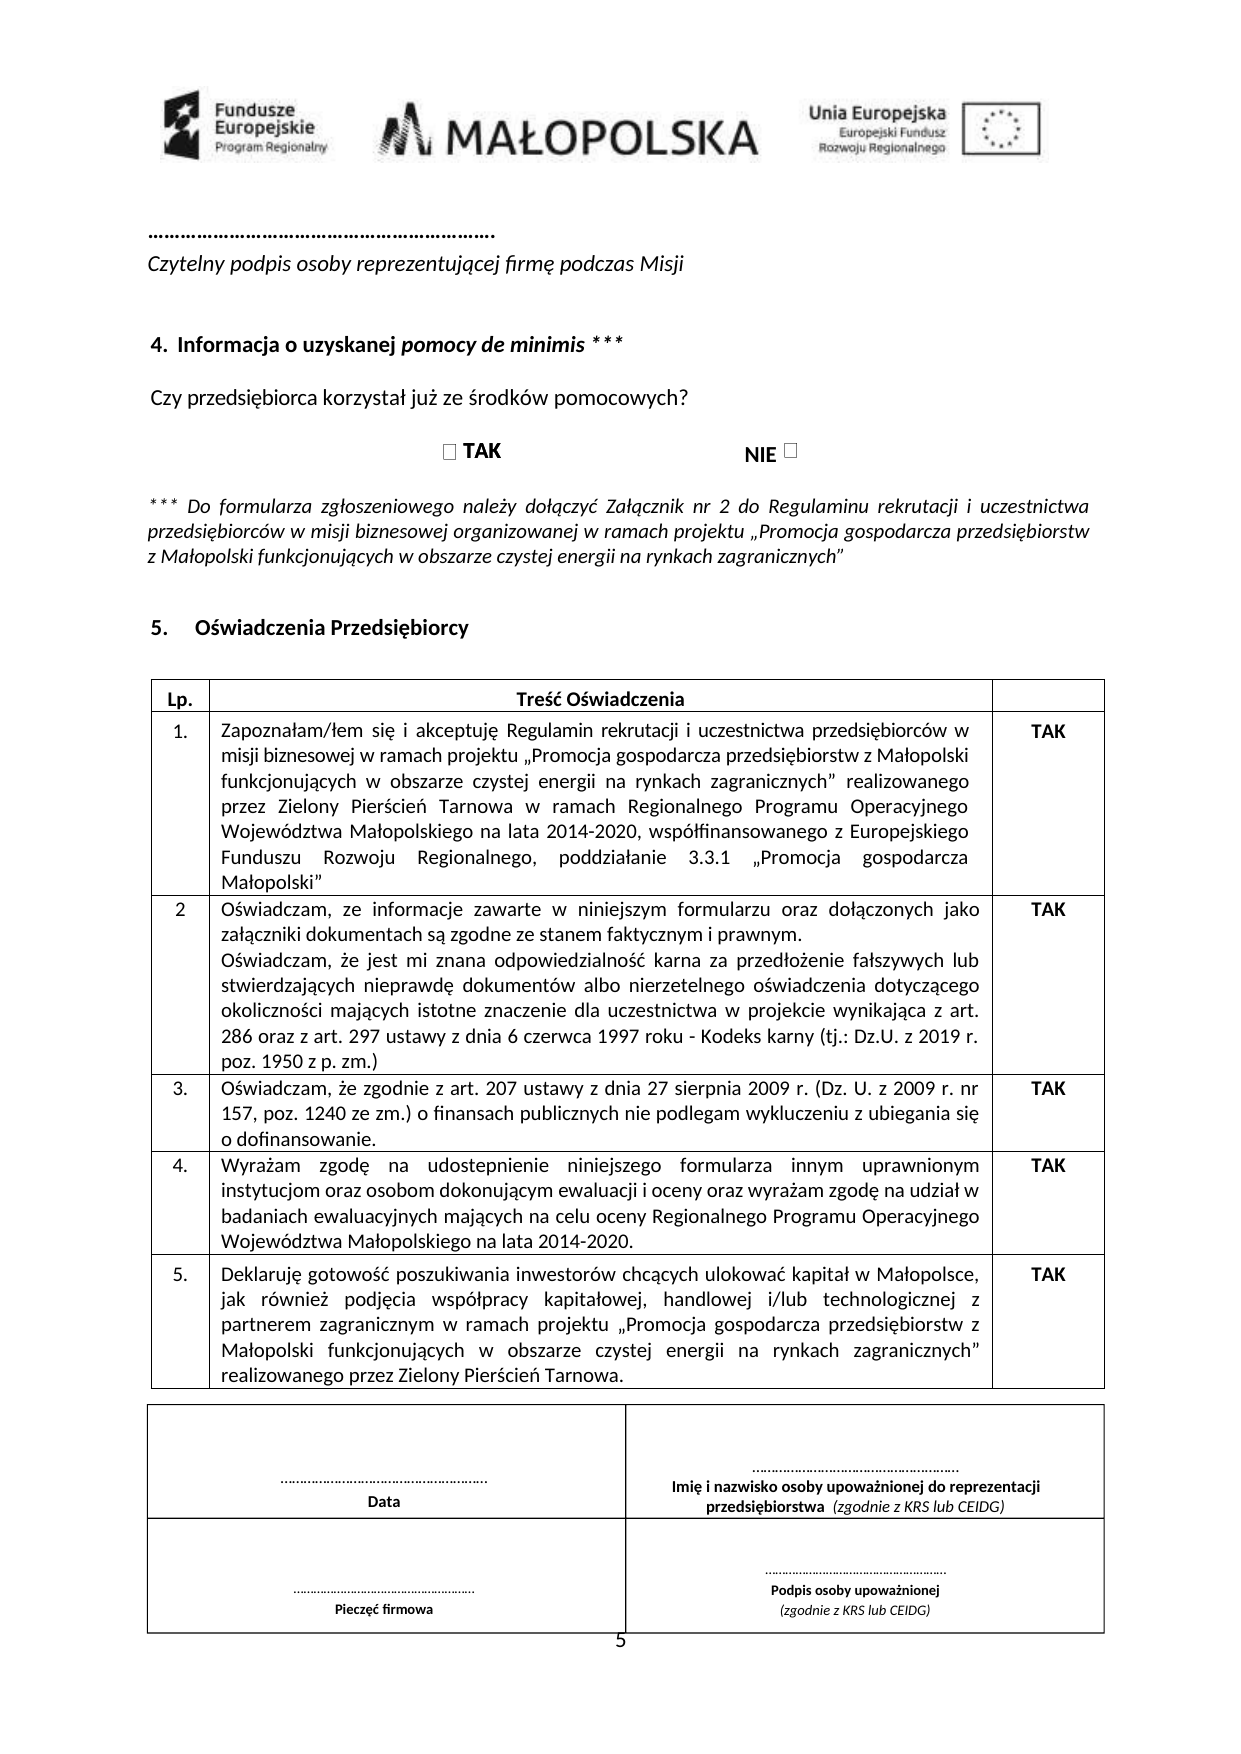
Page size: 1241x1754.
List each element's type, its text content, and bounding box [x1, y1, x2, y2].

table_cell 5. [152, 1255, 209, 1388]
table_cell 4. [152, 1152, 209, 1254]
text Czy przedsiębiorca korzystał już ze środków pomocowych? [121, 383, 1105, 412]
list Oświadczenia Przedsiębiorcy [150, 613, 1093, 641]
text Imię i nazwisko osoby upoważnionej do reprezentacji przedsiębiorstwa (zgodnie z KRS lub CEIDG) [671, 1476, 1041, 1517]
text Pieczęć firmowa [291, 1600, 477, 1618]
list Informacja o uzyskanej pomocy de minimis *** [150, 330, 1105, 358]
text (zgodnie z KRS lub CEIDG) [666, 1601, 1046, 1619]
table_cell TAK [993, 1255, 1104, 1388]
text Data [278, 1491, 490, 1512]
table_cell TAK [993, 896, 1104, 1074]
picture [440, 437, 477, 464]
text Czytelny podpis osoby reprezentującej firmę podczas Misji [147, 249, 1105, 277]
table_cell 2 [152, 896, 209, 1074]
table_cell Oświadczam, ze informacje zawarte w niniejszym formularzu oraz dołączonych jako załączniki dokumentach są zgodne ze stanem faktycznym i prawnym. Oświadczam, że jest mi znana odpowiedzialność karna za przedłożenie fałszywych lub stwierdzających nieprawdę dokumentów albo nierzetelnego oświadczenia dotyczącego okoliczności mających istotne znaczenie dla uczestnictwa w projekcie wynikająca z art. 286 oraz z art. 297 ustawy z dnia 6 czerwca 1997 roku - Kodeks karny (tj.: Dz.U. z 2019 r. poz. 1950 z p. zm.) [210, 896, 992, 1074]
table_cell 3. [152, 1075, 209, 1151]
table_header Treść Oświadczenia [210, 680, 992, 711]
table_cell Deklaruję gotowość poszukiwania inwestorów chcących ulokować kapitał w Małopolsce, jak również podjęcia współpracy kapitałowej, handlowej i/lub technologicznej z partnerem zagranicznym w ramach projektu „Promocja gospodarcza przedsiębiorstw z Małopolski funkcjonujących w obszarze czystej energii na rynkach zagranicznych” realizowanego przez Zielony Pierścień Tarnowa. [210, 1255, 992, 1388]
text ……………………………………………… [278, 1468, 489, 1488]
text ……………………………………………… [666, 1560, 1046, 1578]
text ……………………………………………… [291, 1580, 477, 1598]
table_cell TAK [993, 1152, 1104, 1254]
text ……………………………………………… [670, 1456, 1041, 1476]
text Podpis osoby upoważnionej [666, 1581, 1045, 1599]
table_cell Wyrażam zgodę na udostepnienie niniejszego formularza innym uprawnionym instytucjom oraz osobom dokonującym ewaluacji i oceny oraz wyrażam zgodę na udział w badaniach ewaluacyjnych mających na celu oceny Regionalnego Programu Operacyjnego Województwa Małopolskiego na lata 2014-2020. [210, 1152, 992, 1254]
table_header Lp. [152, 680, 209, 711]
table_cell TAK [993, 712, 1104, 895]
subtitle NIE [744, 437, 1105, 468]
table_cell TAK [993, 1075, 1104, 1151]
picture [160, 86, 1050, 163]
table_header [993, 680, 1104, 711]
table_cell 1. [152, 712, 209, 895]
text ………………………………………………………. [147, 217, 1105, 245]
table_cell Oświadczam, że zgodnie z art. 207 ustawy z dnia 27 sierpnia 2009 r. (Dz. U. z 2009 r. nr 157, poz. 1240 ze zm.) o finansach publicznych nie podlegam wykluczeniu z ubiegania się o dofinansowanie. [210, 1075, 992, 1151]
picture [781, 436, 818, 462]
text *** Do formularza zgłoszeniowego należy dołączyć Załącznik nr 2 do Regulaminu rekrutacji i uczestnictwa przedsiębiorców w misji biznesowej organizowanej w ramach projektu „Promocja gospodarcza przedsiębiorstw z Małopolski funkcjonujących w obszarze czystej energii na rynkach zagranicznych” [147, 493, 1093, 569]
table_cell Zapoznałam/łem się i akceptuję Regulamin rekrutacji i uczestnictwa przedsiębiorców w misji biznesowej w ramach projektu „Promocja gospodarcza przedsiębiorstw z Małopolski funkcjonujących w obszarze czystej energii na rynkach zagranicznych” realizowanego przez Zielony Pierścień Tarnowa w ramach Regionalnego Programu Operacyjnego Województwa Małopolskiego na lata 2014-2020, współfinansowanego z Europejskiego Funduszu Rozwoju Regionalnego, poddziałanie 3.3.1 „Promocja gospodarcza Małopolski” [210, 712, 992, 895]
